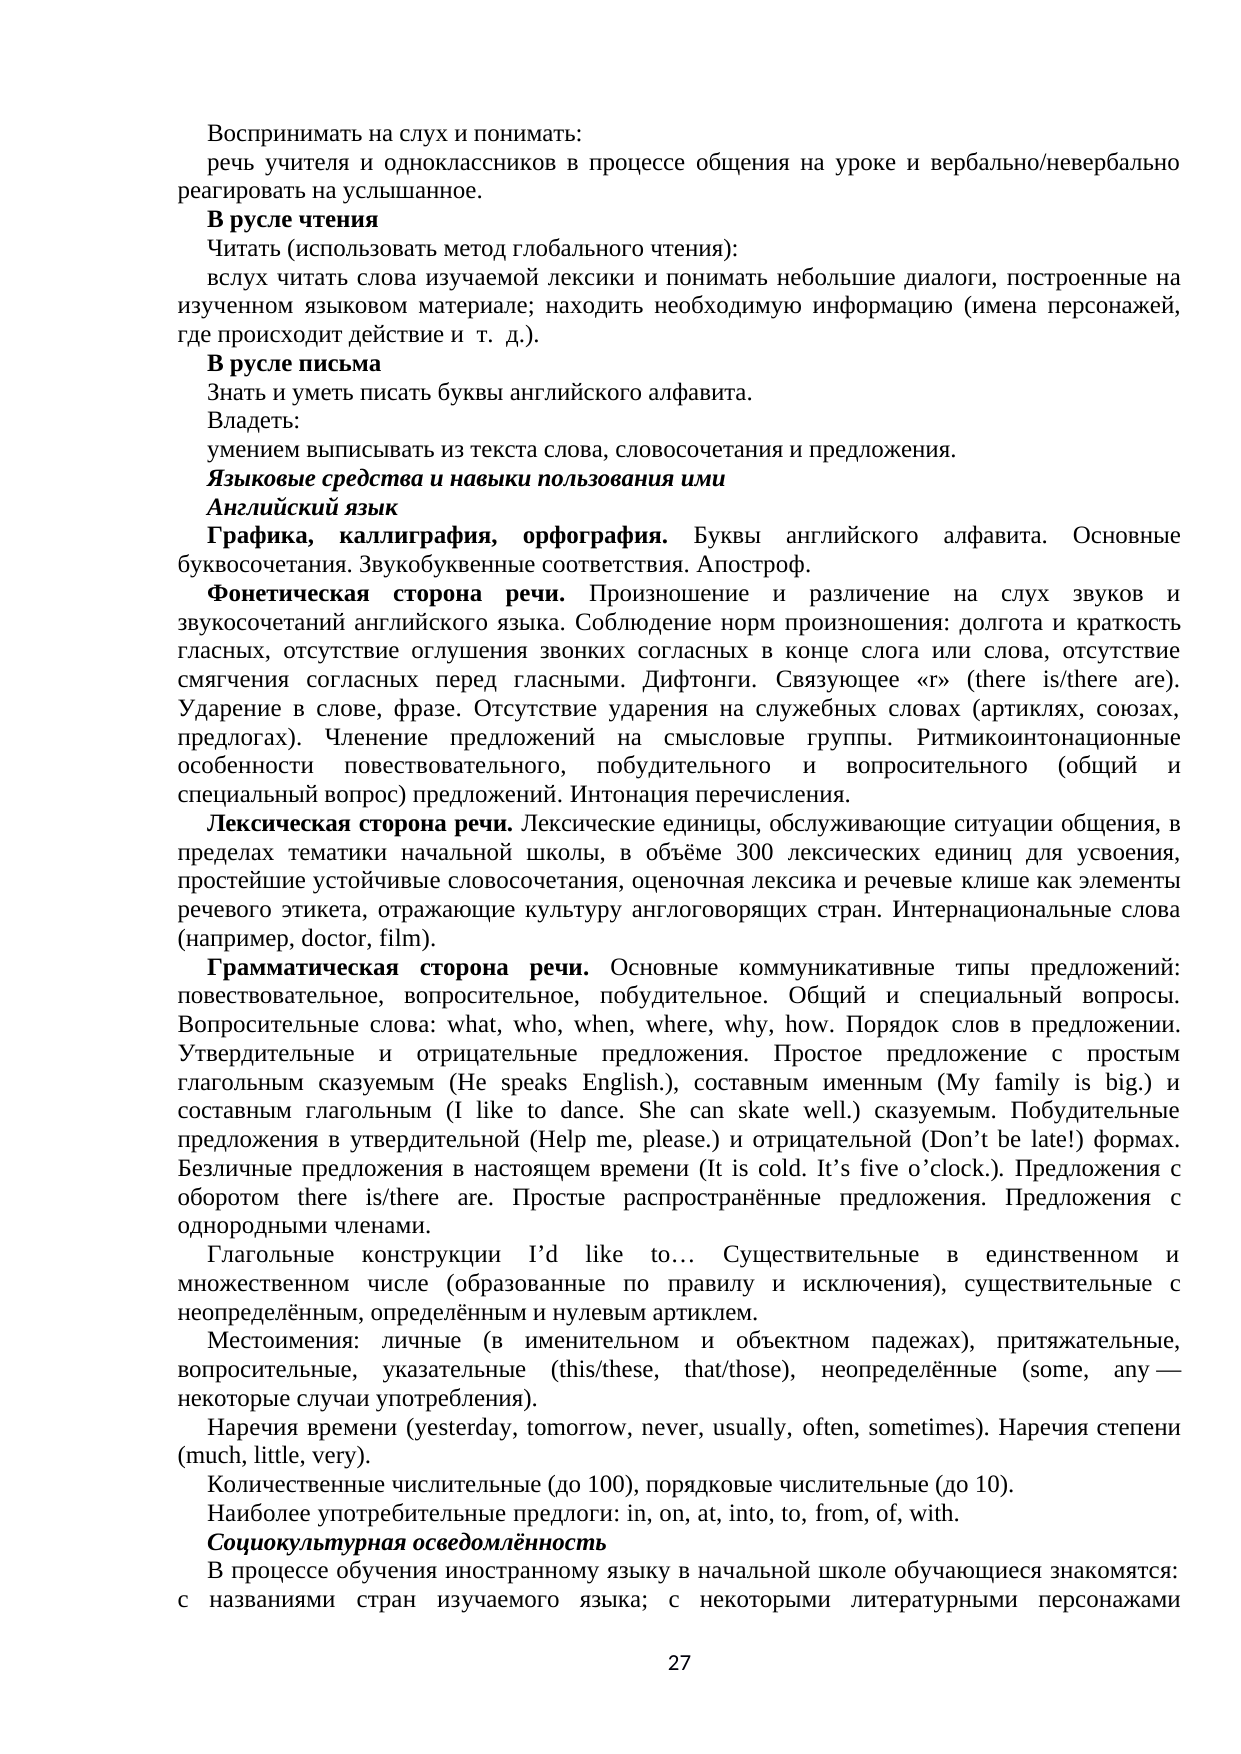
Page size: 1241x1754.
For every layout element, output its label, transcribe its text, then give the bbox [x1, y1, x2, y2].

text Наиболее употребительные предлоги: in, on, at, into, to, from, of, with. [177, 1498, 1181, 1527]
text Языковые средства и навыки пользования ими [177, 463, 1181, 492]
text умением выписывать из текста слова, словосочетания и предложения. [177, 434, 1181, 463]
text Фонетическая сторона речи. Произношение и различение на слух звуков и звукосочетаний английского языка. Соблюдение норм произношения: долгота и краткость гласных, отсутствие оглушения звонких согласных в конце слога или слова, отсутствие смягчения согласных перед гласными. Дифтонги. Связующее «r» (there is/there are). Ударение в слове, фразе. Отсутствие ударения на служебных словах (артиклях, союзах, предлогах). Членение предложений на смысловые группы. Ритмико­интонационные особенности повествовательного, побудительного и вопросительного (общий и специальный вопрос) предложений. Интонация перечисления. [177, 578, 1181, 808]
text Наречия времени (yesterday, tomorrow, never, usually, often, sometimes). Наречия степени (much, little, very). [177, 1412, 1181, 1469]
text В русле чтения [177, 204, 1181, 233]
text Лексическая сторона речи. Лексические единицы, обслуживающие ситуации общения, в пределах тематики начальной школы, в объёме 300 лексических единиц для усвоения, простейшие устойчивые словосочетания, оценочная лексика и речевые клише как элементы речевого этикета, отражающие культуру англоговорящих стран. Интернациональные слова (например, doctor, film). [177, 808, 1181, 952]
text Читать (использовать метод глобального чтения): [177, 233, 1181, 262]
text Владеть: [177, 406, 1181, 434]
text Знать и уметь писать буквы английского алфавита. [177, 377, 1181, 406]
text речь учителя и одноклассников в процессе общения на уроке и вербально/невербально реагировать на услышанное. [177, 147, 1181, 204]
text Глагольные конструкции I’d like to… Существительные в единственном и множественном числе (образованные по правилу и исключения), существительные с неопределённым, определённым и нулевым артиклем. [177, 1239, 1181, 1326]
text В русле письма [177, 348, 1181, 377]
text Английский язык [177, 492, 1181, 521]
text Воспринимать на слух и понимать: [177, 118, 1181, 147]
text Количественные числительные (до 100), порядковые числительные (до 10). [177, 1469, 1181, 1498]
text вслух читать слова изучаемой лексики и понимать небольшие диалоги, построенные на изученном языковом материале; находить необходимую информацию (имена персонажей, где происходит действие и т. д.). [177, 262, 1181, 348]
text Грамматическая сторона речи. Основные коммуникативные типы предложений: повествовательное, вопросительное, побудительное. Общий и специальный вопросы. Вопросительные слова: what, who, when, where, why, how. Порядок слов в предложении. Утвердительные и отрицательные предложения. Простое предложение с простым глагольным сказуемым (He speaks English.), составным именным (My family is big.) и составным глагольным (I like to dance. She can skate well.) сказуемым. Побудительные предложения в утвердительной (Help me, please.) и отрицательной (Don’t be late!) формах. Безличные предложения в настоящем времени (It is cold. It’s five o’clock.). Предложения с оборотом there is/there are. Простые распространённые предложения. Предложения с однородными членами. [177, 952, 1181, 1239]
text Местоимения: личные (в именительном и объектном падежах), притяжательные, вопросительные, указательные (this/these, that/those), неопределённые (some, any — некоторые случаи употребления). [177, 1326, 1181, 1412]
text Социокультурная осведомлённость [177, 1527, 1181, 1556]
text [177, 1556, 1181, 1613]
text Графика, каллиграфия, орфография. Буквы английского алфавита. Основные буквосочетания. Звуко­буквенные соответствия. Апостроф. [177, 521, 1181, 578]
